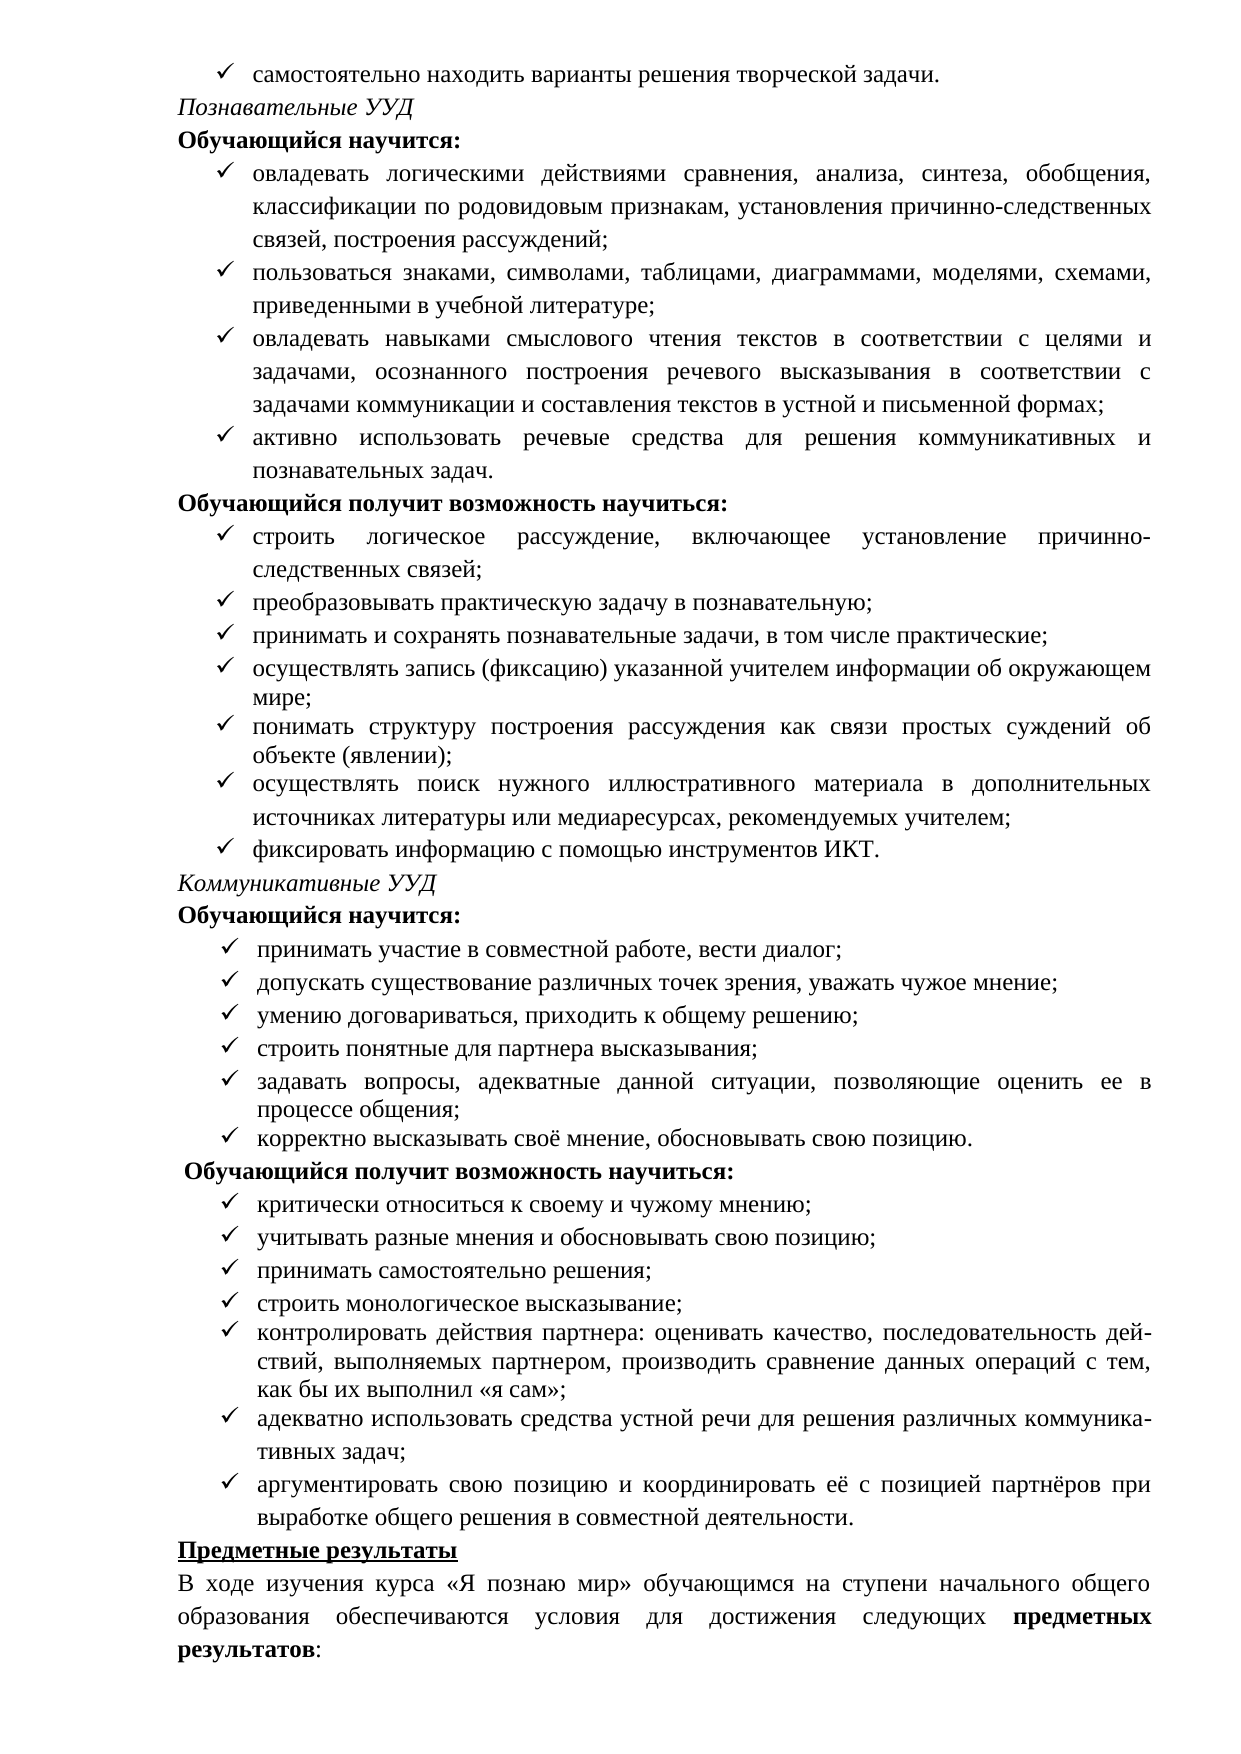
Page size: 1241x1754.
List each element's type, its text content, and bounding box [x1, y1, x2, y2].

text Обучающийся получит возможность научиться: [177, 1156, 1152, 1185]
list осуществлять поиск нужного иллюстративного материала в дополнительных источниках литературы или медиаресурсах, рекомендуемых учителем; [215, 768, 1152, 830]
list понимать структуру построения рассуждения как связи простых суждений об объекте (явлении); [215, 711, 1152, 768]
list адекватно использовать средства устной речи для решения различных коммуникативных задач; [219, 1403, 1152, 1465]
list принимать и сохранять познавательные задачи, в том числе практические; [215, 621, 1152, 649]
list учитывать разные мнения и обосновывать свою позицию; [219, 1222, 1152, 1251]
list контролировать действия партнера: оценивать качество, последовательность действий, выполняемых партнером, производить сравнение данных операций с тем, как бы их выполнил «я сам»; [219, 1317, 1152, 1403]
list фиксировать информацию с помощью инструментов ИКТ. [215, 834, 1152, 863]
text Обучающийся научится: [177, 901, 1152, 929]
text Коммуникативные УУД [177, 868, 1152, 896]
list критически относиться к своему и чужому мнению; [219, 1189, 1152, 1218]
text Предметные результаты [177, 1535, 1152, 1564]
list принимать участие в совместной работе, вести диалог; [219, 934, 1152, 962]
list умению договариваться, приходить к общему решению; [219, 1000, 1152, 1028]
list активно использовать речевые средства для решения коммуникативных и познавательных задач. [215, 422, 1152, 484]
list корректно высказывать своё мнение, обосновывать свою позицию. [219, 1123, 1152, 1152]
list пользоваться знаками, символами, таблицами, диаграммами, моделями, схемами, приведенными в учебной литературе; [215, 257, 1152, 319]
text Обучающийся научится: [177, 125, 1152, 154]
list осуществлять запись (фиксацию) указанной учителем информации об окружающем мире; [215, 653, 1152, 711]
list задавать вопросы, адекватные данной ситуации, позволяющие оценить ее в процессе общения; [219, 1066, 1152, 1123]
list аргументировать свою позицию и координировать её с позицией партнёров при выработке общего решения в совместной деятельности. [219, 1469, 1152, 1531]
list самостоятельно находить варианты решения творческой задачи. [215, 59, 1152, 88]
list строить логическое рассуждение, включающее установление причинно-следственных связей; [215, 521, 1152, 583]
list овладевать логическими действиями сравнения, анализа, синтеза, обобщения, классификации по родовидовым признакам, установления причинно-следственных связей, построения рассуждений; [215, 158, 1152, 253]
list принимать самостоятельно решения; [219, 1255, 1152, 1284]
list овладевать навыками смыслового чтения текстов в соответствии с целями и задачами, осознанного построения речевого высказывания в соответствии с задачами коммуникации и составления текстов в устной и письменной формах; [215, 323, 1152, 418]
text Обучающийся получит возможность научиться: [177, 488, 1152, 517]
list допускать существование различных точек зрения, уважать чужое мнение; [219, 967, 1152, 995]
list строить понятные для партнера высказывания; [219, 1033, 1152, 1061]
text В ходе изучения курса «Я познаю мир» обучающимся на ступени начального общего образования обеспечиваются условия для достижения следующих предметных результатов: [177, 1568, 1152, 1663]
list строить монологическое высказывание; [219, 1288, 1152, 1317]
text Познавательные УУД [177, 92, 1152, 121]
list преобразовывать практическую задачу в познавательную; [215, 587, 1152, 616]
